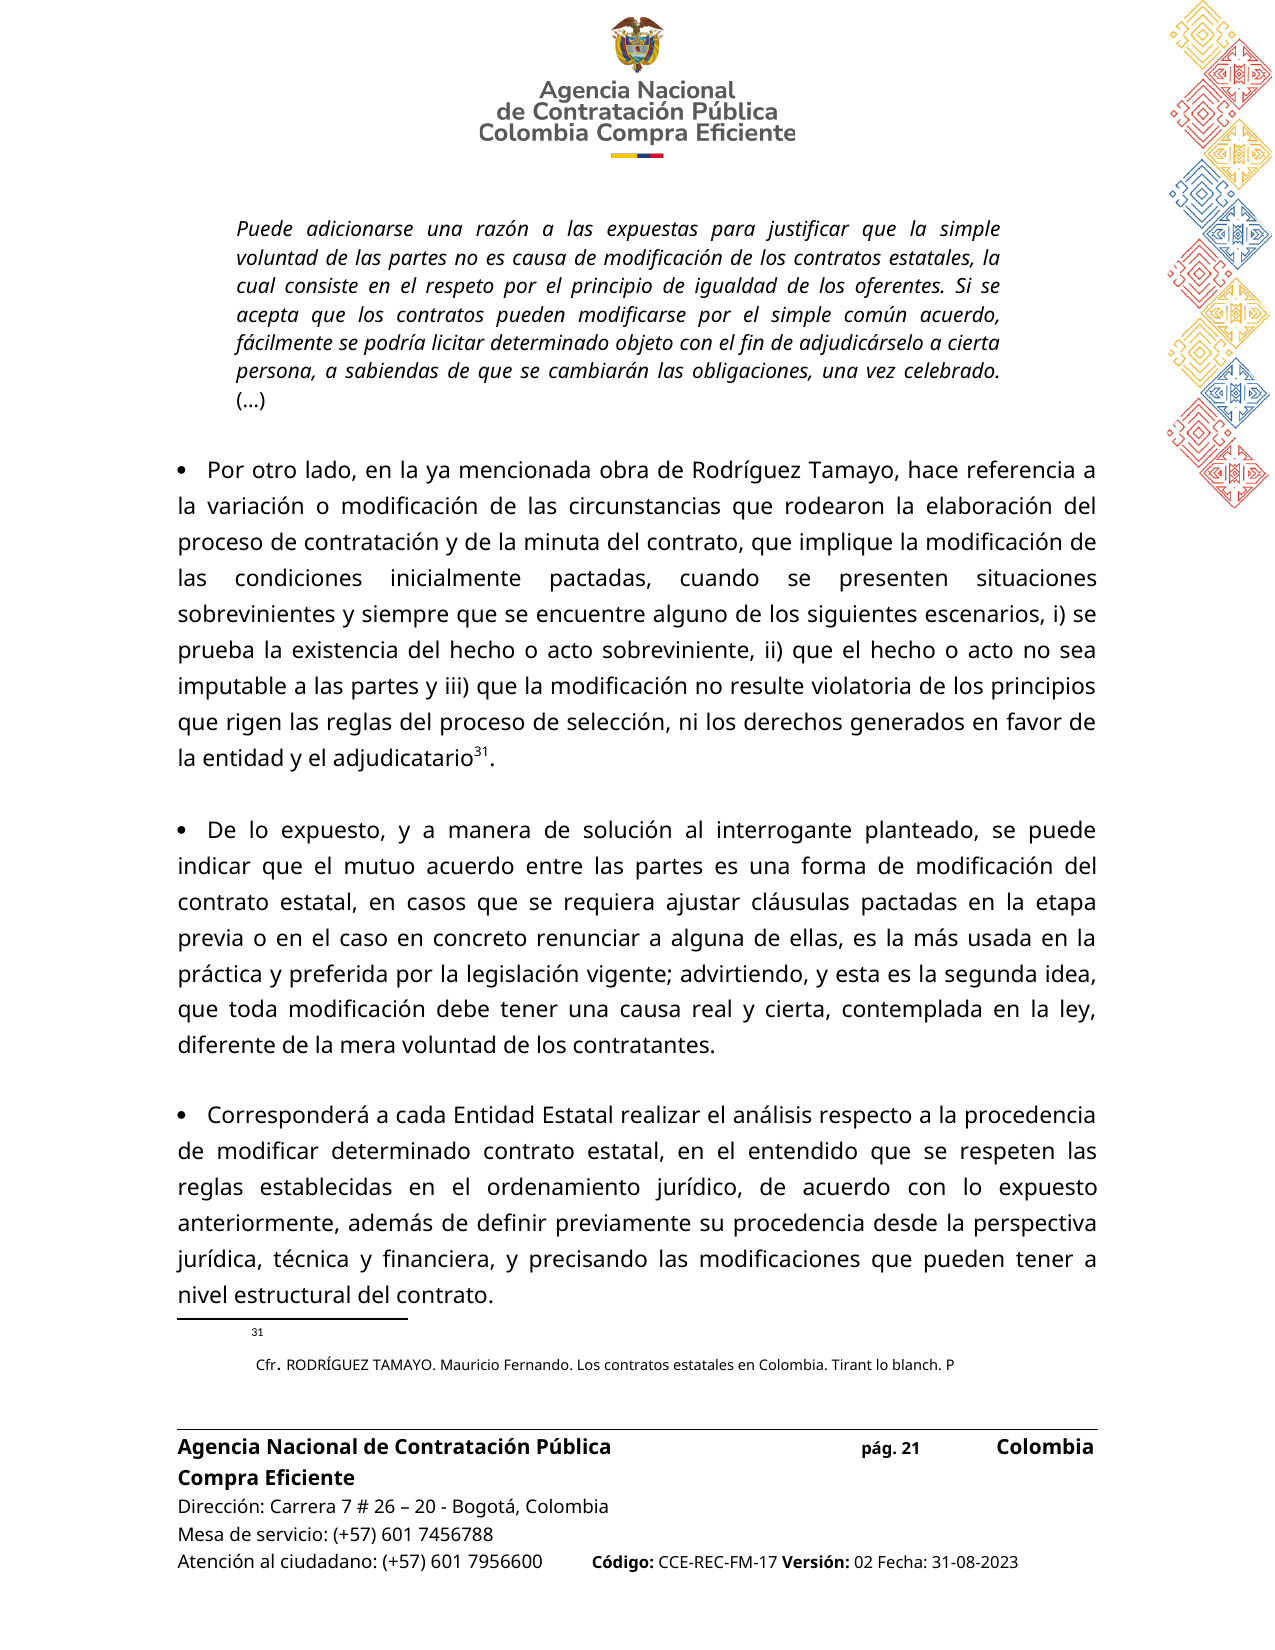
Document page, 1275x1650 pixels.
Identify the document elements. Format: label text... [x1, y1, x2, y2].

list Corresponderá a cada Entidad Estatal realizar el análisis respecto a la procedencia de modificar determinado contrato estatal, en el entendido que se respeten las reglas establecidas en el ordenamiento jurídico, de acuerdo con lo expuesto anteriormente, además de definir previamente su procedencia desde la perspectiva jurídica, técnica y financiera, y precisando las modificaciones que pueden tener a nivel estructural del contrato. [177, 1099, 1098, 1310]
text Puede adicionarse una razón a las expuestas para justificar que la simple voluntad de las partes no es causa de modificación de los contratos estatales, la cual consiste en el respeto por el principio de igualdad de los oferentes. Si se acepta que los contratos pueden modificarse por el simple común acuerdo, fácilmente se podría licitar determinado objeto con el fin de adjudicárselo a cierta persona, a sabiendas de que se cambiarán las obligaciones, una vez celebrado. (…) [236, 214, 1004, 413]
list De lo expuesto, y a manera de solución al interrogante planteado, se puede indicar que el mutuo acuerdo entre las partes es una forma de modificación del contrato estatal, en casos que se requiera ajustar cláusulas pactadas en la etapa previa o en el caso en concreto renunciar a alguna de ellas, es la más usada en la práctica y preferida por la legislación vigente; advirtiendo, y esta es la segunda idea, que toda modificación debe tener una causa real y cierta, contemplada en la ley, diferente de la mera voluntad de los contratantes. [177, 814, 1098, 1061]
list Por otro lado, en la ya mencionada obra de Rodríguez Tamayo, hace referencia a la variación o modificación de las circunstancias que rodearon la elaboración del proceso de contratación y de la minuta del contrato, que implique la modificación de las condiciones inicialmente pactadas, cuando se presenten situaciones sobrevinientes y siempre que se encuentre alguno de los siguientes escenarios, i) se prueba la existencia del hecho o acto sobreviniente, ii) que el hecho o acto no sea imputable a las partes y iii) que la modificación no resulte violatoria de los principios que rigen las reglas del proceso de selección, ni los derechos generados en favor de la entidad y el adjudicatario. [177, 454, 1098, 773]
picture [479, 17, 796, 158]
picture [1165, 0, 1272, 506]
